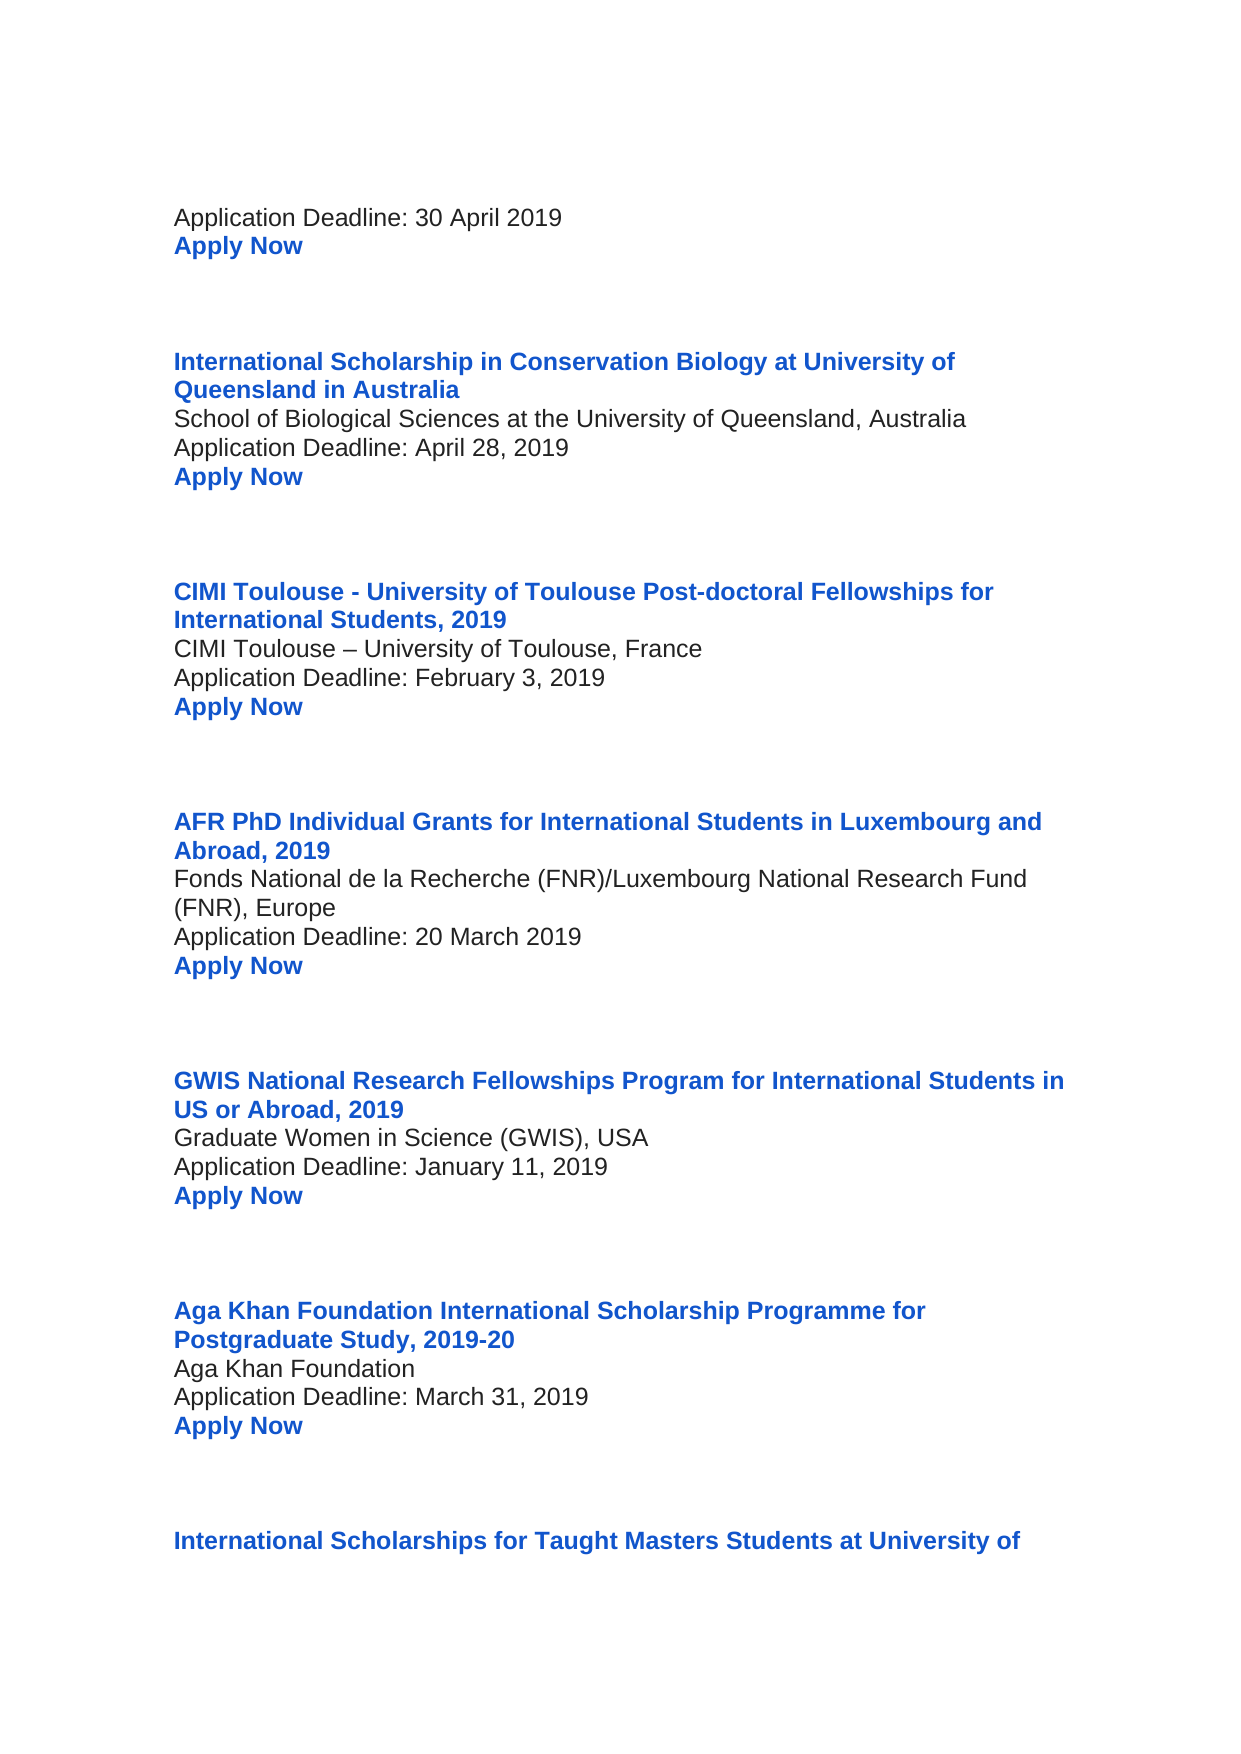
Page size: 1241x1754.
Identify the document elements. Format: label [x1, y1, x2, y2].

table_header [150, 150, 1090, 1578]
